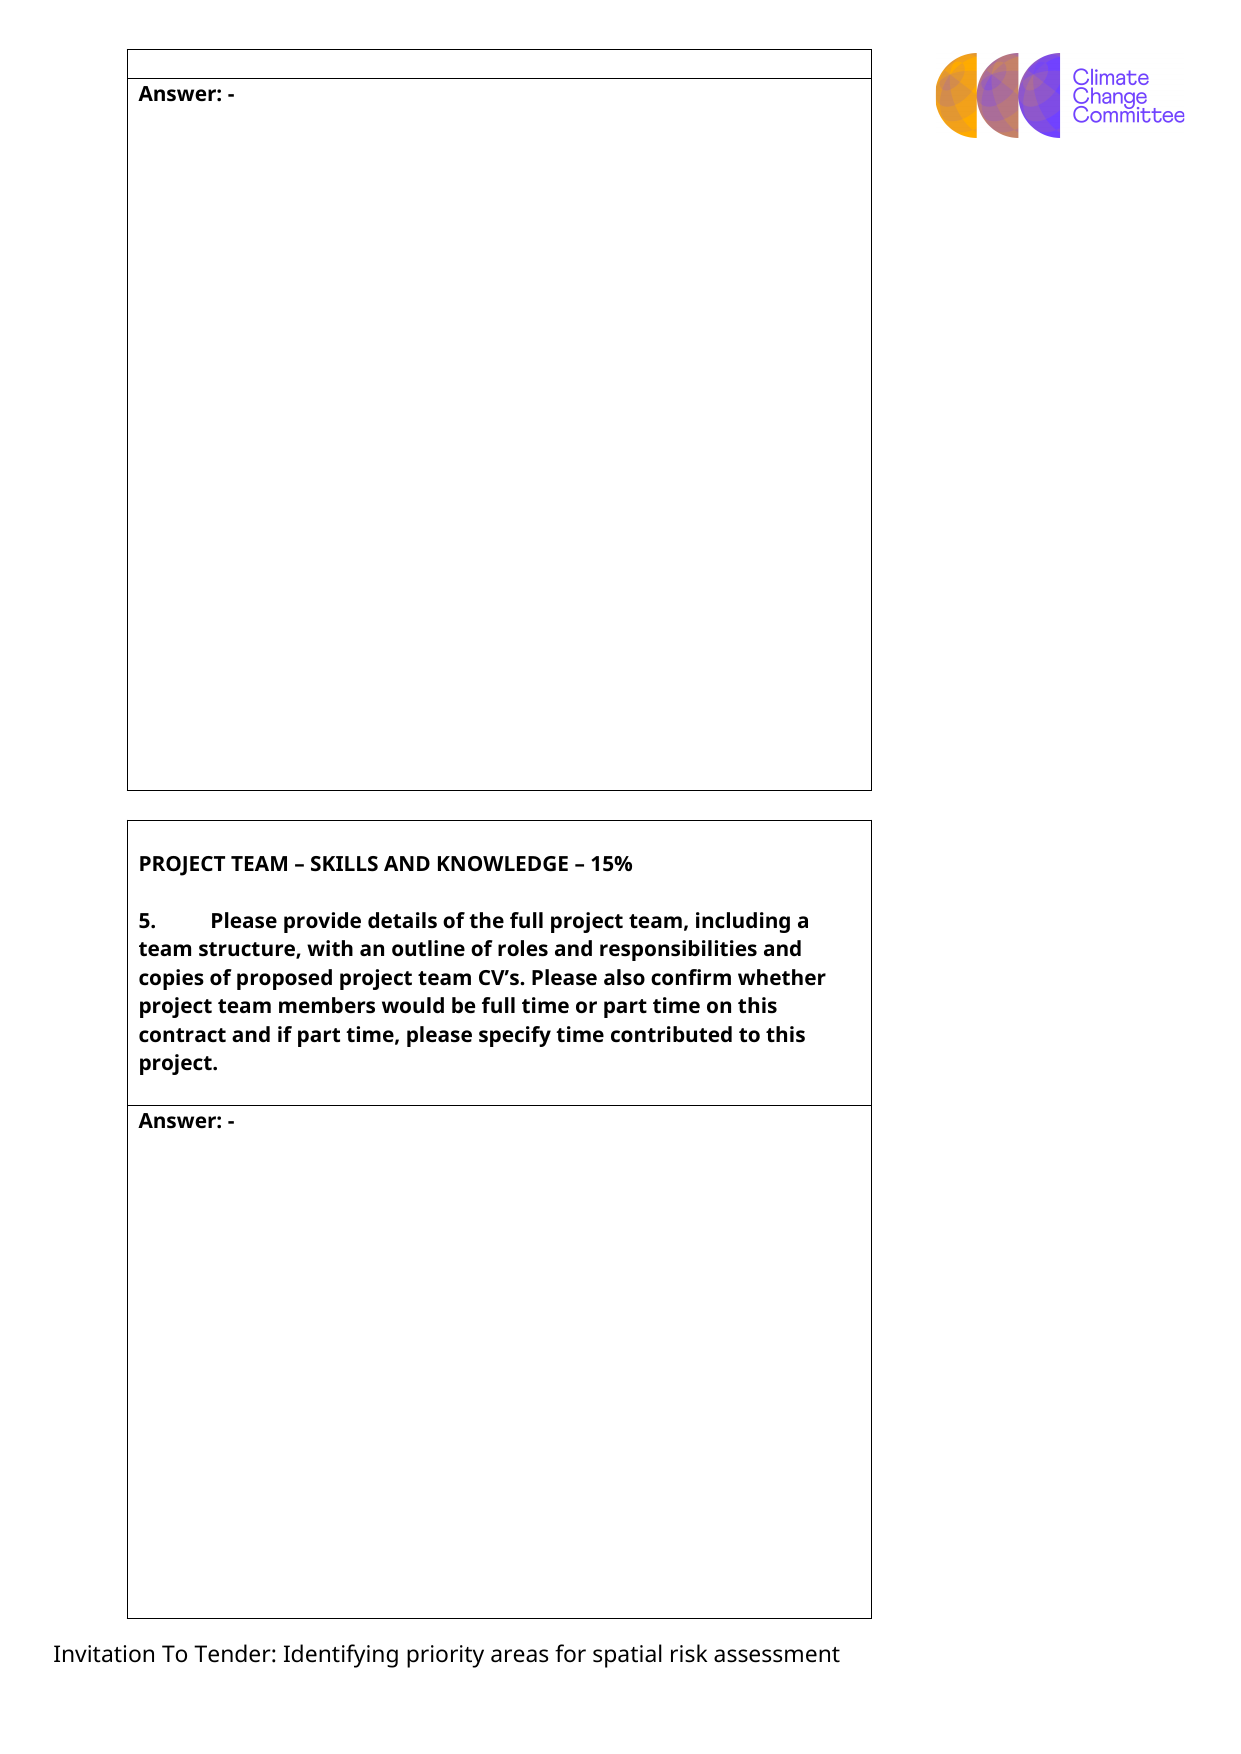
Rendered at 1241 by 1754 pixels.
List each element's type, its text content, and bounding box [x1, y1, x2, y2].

table_cell Answer: - [128, 79, 871, 790]
table_header PROJECT TEAM – SKILLS AND KNOWLEDGE – 15% 5. Please provide details of the full project team, including a team structure, with an outline of roles and responsibilities and copies of proposed project team CV’s. Please also confirm whether project team members would be full time or part time on this contract and if part time, please specify time contributed to this project. [128, 821, 871, 1105]
picture [935, 53, 1185, 138]
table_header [128, 50, 871, 78]
table_cell Answer: - [128, 1106, 871, 1618]
